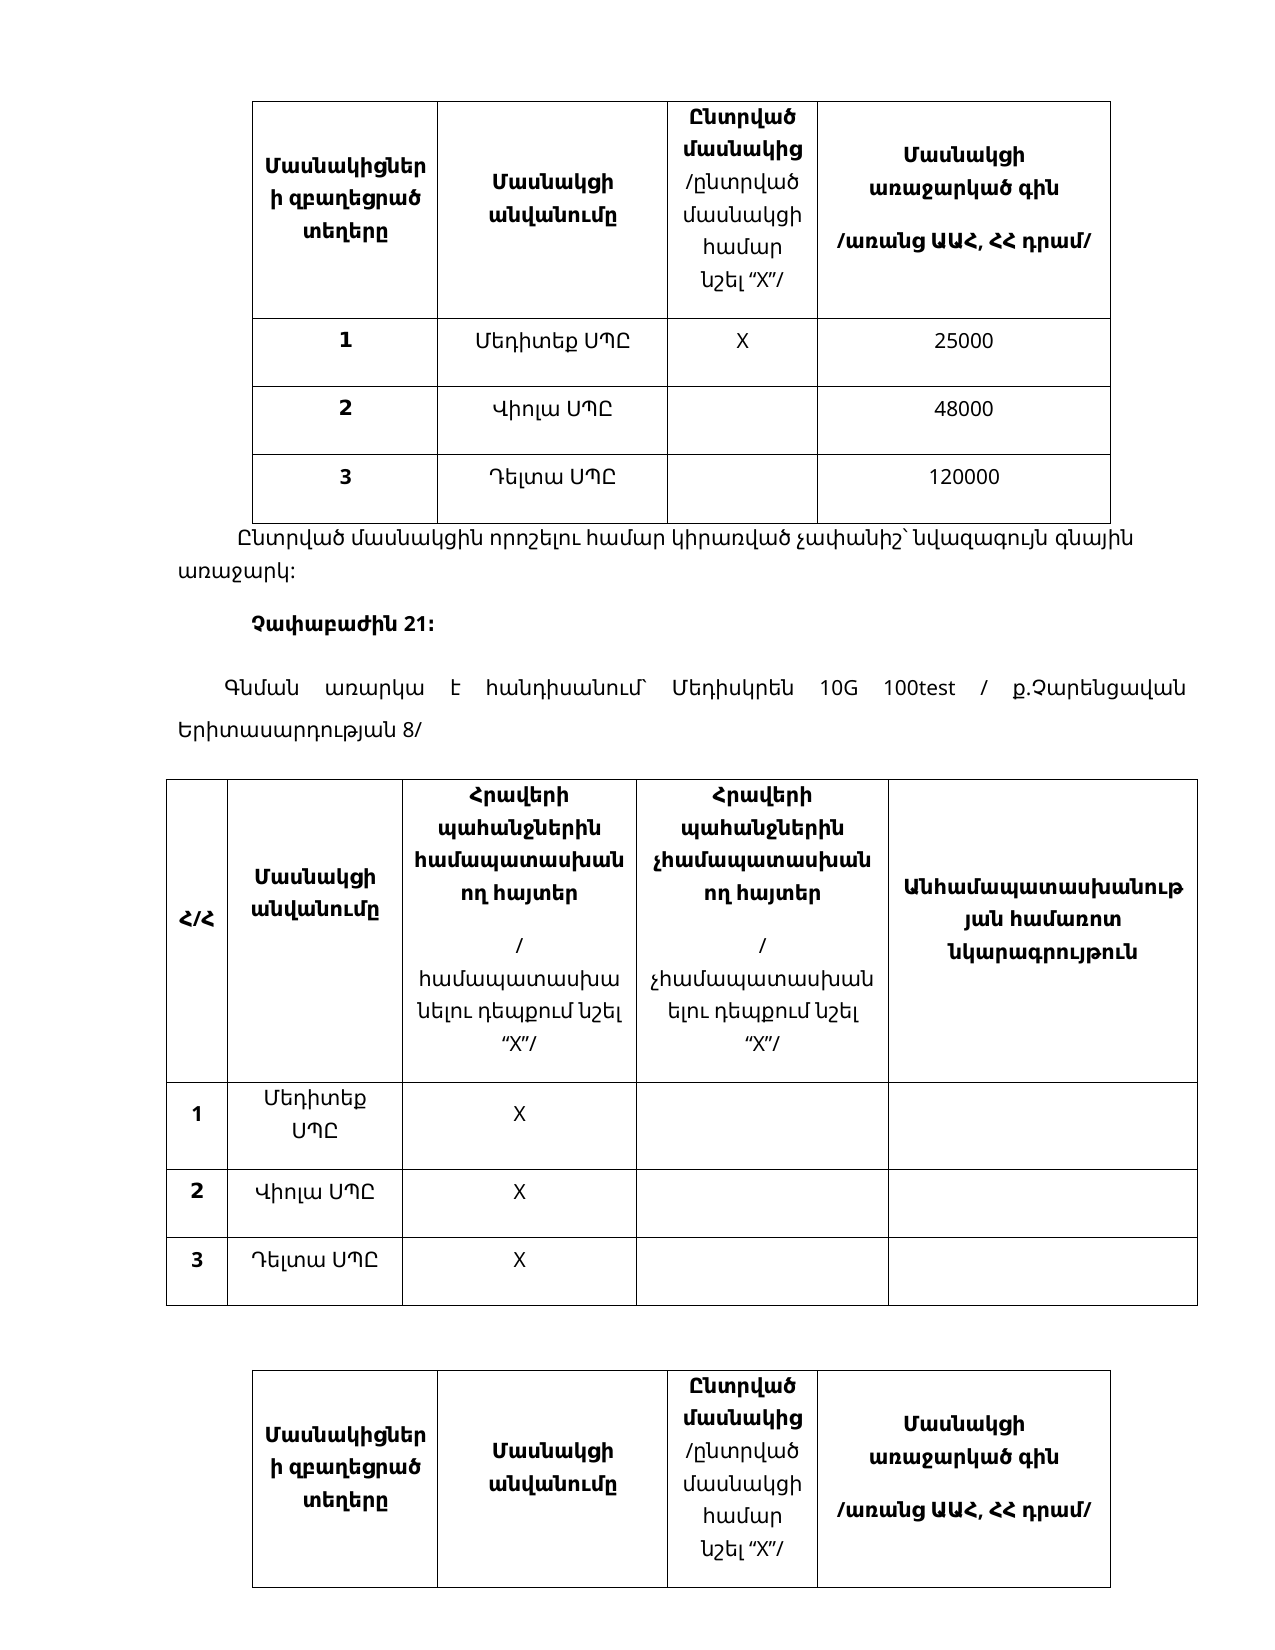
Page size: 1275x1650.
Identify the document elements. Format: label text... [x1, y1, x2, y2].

table_cell 1 [253, 319, 437, 386]
table_header Ընտրված մասնակից /ընտրված մասնակցի համար նշել “X”/ [668, 1371, 817, 1587]
table_header Մասնակիցների զբաղեցրած տեղերը [253, 1371, 437, 1587]
table_cell [637, 1170, 888, 1237]
table_cell Դելտա ՍՊԸ [438, 455, 667, 522]
table_cell X [403, 1170, 636, 1237]
table_header Ընտրված մասնակից /ընտրված մասնակցի համար նշել “X”/ [668, 102, 817, 318]
table_cell [889, 1238, 1197, 1305]
table_cell 1 [167, 1083, 227, 1169]
text Չափաբաժին 21։ [177, 609, 1186, 638]
table_cell 2 [253, 387, 437, 454]
table_cell X [668, 319, 817, 386]
table_header Հրավերի պահանջներին չհամապատասխանող հայտեր /չհամապատասխանելու դեպքում նշել “X”/ [637, 780, 888, 1082]
table_cell Վիոլա ՍՊԸ [228, 1170, 402, 1237]
table_cell [637, 1238, 888, 1305]
table_cell X [403, 1083, 636, 1169]
table_header Հ/Հ [167, 780, 227, 1082]
table_cell 3 [167, 1238, 227, 1305]
table_header Մասնակիցների զբաղեցրած տեղերը [253, 102, 437, 318]
table_header Մասնակցի անվանումը [438, 102, 667, 318]
table_cell Դելտա ՍՊԸ [228, 1238, 402, 1305]
table_header Անհամապատասխանության համառոտ նկարագրույթուն [889, 780, 1197, 1082]
table_cell Մեդիտեք ՍՊԸ [228, 1083, 402, 1169]
table_cell 25000 [818, 319, 1110, 386]
table_cell [637, 1083, 888, 1169]
table_cell [668, 455, 817, 522]
table_cell 2 [167, 1170, 227, 1237]
text Գնման առարկա է հանդիսանում` Մեդիսկրեն 10G 100test / ք.Չարենցավան Երիտասարդության 8/ [177, 673, 1186, 744]
table_header Հրավերի պահանջներին համապատասխանող հայտեր /համապատասխանելու դեպքում նշել “X”/ [403, 780, 636, 1082]
table_cell [889, 1170, 1197, 1237]
table_cell Վիոլա ՍՊԸ [438, 387, 667, 454]
table_header Մասնակցի առաջարկած գին /առանց ԱԱՀ, ՀՀ դրամ/ [818, 1371, 1110, 1587]
table_cell 3 [253, 455, 437, 522]
text Ընտրված մասնակցին որոշելու համար կիրառված չափանիշ՝ նվազագույն գնային առաջարկ: [177, 523, 1186, 584]
table_header Մասնակցի անվանումը [228, 780, 402, 1082]
table_header Մասնակցի անվանումը [438, 1371, 667, 1587]
table_cell [889, 1083, 1197, 1169]
table_cell Մեդիտեք ՍՊԸ [438, 319, 667, 386]
table_cell X [403, 1238, 636, 1305]
table_header Մասնակցի առաջարկած գին /առանց ԱԱՀ, ՀՀ դրամ/ [818, 102, 1110, 318]
table_cell 48000 [818, 387, 1110, 454]
table_cell 120000 [818, 455, 1110, 522]
table_cell [668, 387, 817, 454]
